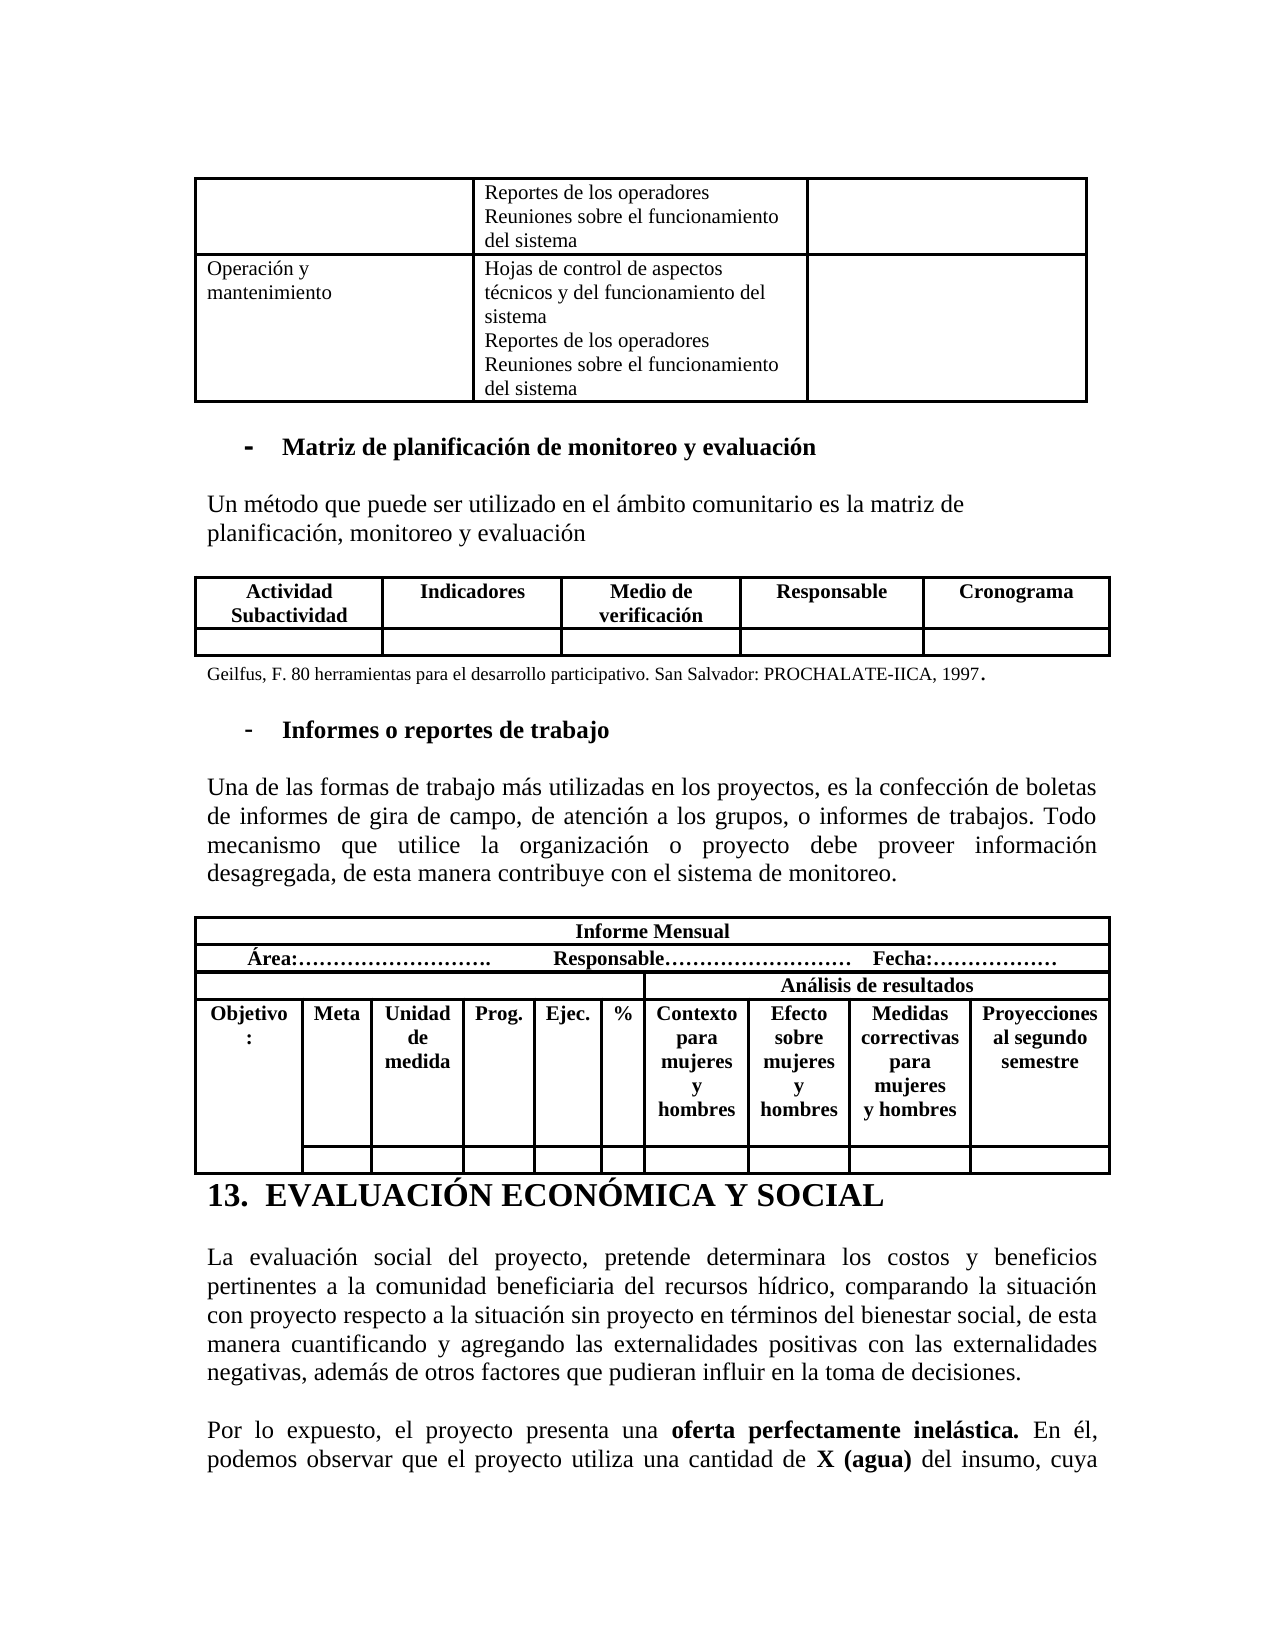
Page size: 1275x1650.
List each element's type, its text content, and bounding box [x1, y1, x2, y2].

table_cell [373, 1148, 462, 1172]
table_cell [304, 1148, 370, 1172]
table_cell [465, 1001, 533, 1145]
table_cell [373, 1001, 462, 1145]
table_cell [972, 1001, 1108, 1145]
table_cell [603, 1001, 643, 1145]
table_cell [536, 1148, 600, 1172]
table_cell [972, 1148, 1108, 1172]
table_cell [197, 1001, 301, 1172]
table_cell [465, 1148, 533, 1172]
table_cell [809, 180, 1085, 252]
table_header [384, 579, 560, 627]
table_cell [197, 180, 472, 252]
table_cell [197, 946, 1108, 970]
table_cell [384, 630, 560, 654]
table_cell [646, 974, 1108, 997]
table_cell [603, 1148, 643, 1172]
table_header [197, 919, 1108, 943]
text 13. EVALUACIÓN ECONÓMICA Y SOCIAL [207, 1175, 1098, 1214]
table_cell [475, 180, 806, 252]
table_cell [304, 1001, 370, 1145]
list Matriz de planificación de monitoreo y evaluación [244, 432, 1098, 461]
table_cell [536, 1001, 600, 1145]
text Geilfus, F. 80 herramientas para el desarrollo participativo. San Salvador: PROCHALATE-IICA, 1997. [207, 657, 1098, 686]
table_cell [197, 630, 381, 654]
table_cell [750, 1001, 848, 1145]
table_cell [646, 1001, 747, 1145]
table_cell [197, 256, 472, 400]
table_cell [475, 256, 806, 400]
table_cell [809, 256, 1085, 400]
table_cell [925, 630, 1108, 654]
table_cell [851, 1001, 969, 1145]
text La evaluación social del proyecto, pretende determinara los costos y beneficios pertinentes a la comunidad beneficiaria del recursos hídrico, comparando la situación con proyecto respecto a la situación sin proyecto en términos del bienestar social, de esta manera cuantificando y agregando las externalidades positivas con las externalidades negativas, además de otros factores que pudieran influir en la toma de decisiones. [207, 1242, 1098, 1386]
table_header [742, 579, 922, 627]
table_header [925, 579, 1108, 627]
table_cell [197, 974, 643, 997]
text Un método que puede ser utilizado en el ámbito comunitario es la matriz de planificación, monitoreo y evaluación [207, 489, 1098, 547]
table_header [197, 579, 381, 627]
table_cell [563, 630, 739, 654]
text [207, 1415, 1098, 1472]
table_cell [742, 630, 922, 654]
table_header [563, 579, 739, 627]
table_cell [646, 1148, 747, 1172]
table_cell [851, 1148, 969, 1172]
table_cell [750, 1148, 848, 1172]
list Informes o reportes de trabajo [244, 715, 1098, 743]
text Una de las formas de trabajo más utilizadas en los proyectos, es la confección de boletas de informes de gira de campo, de atención a los grupos, o informes de trabajos. Todo mecanismo que utilice la organización o proyecto debe proveer información desagregada, de esta manera contribuye con el sistema de monitoreo. [207, 772, 1098, 887]
